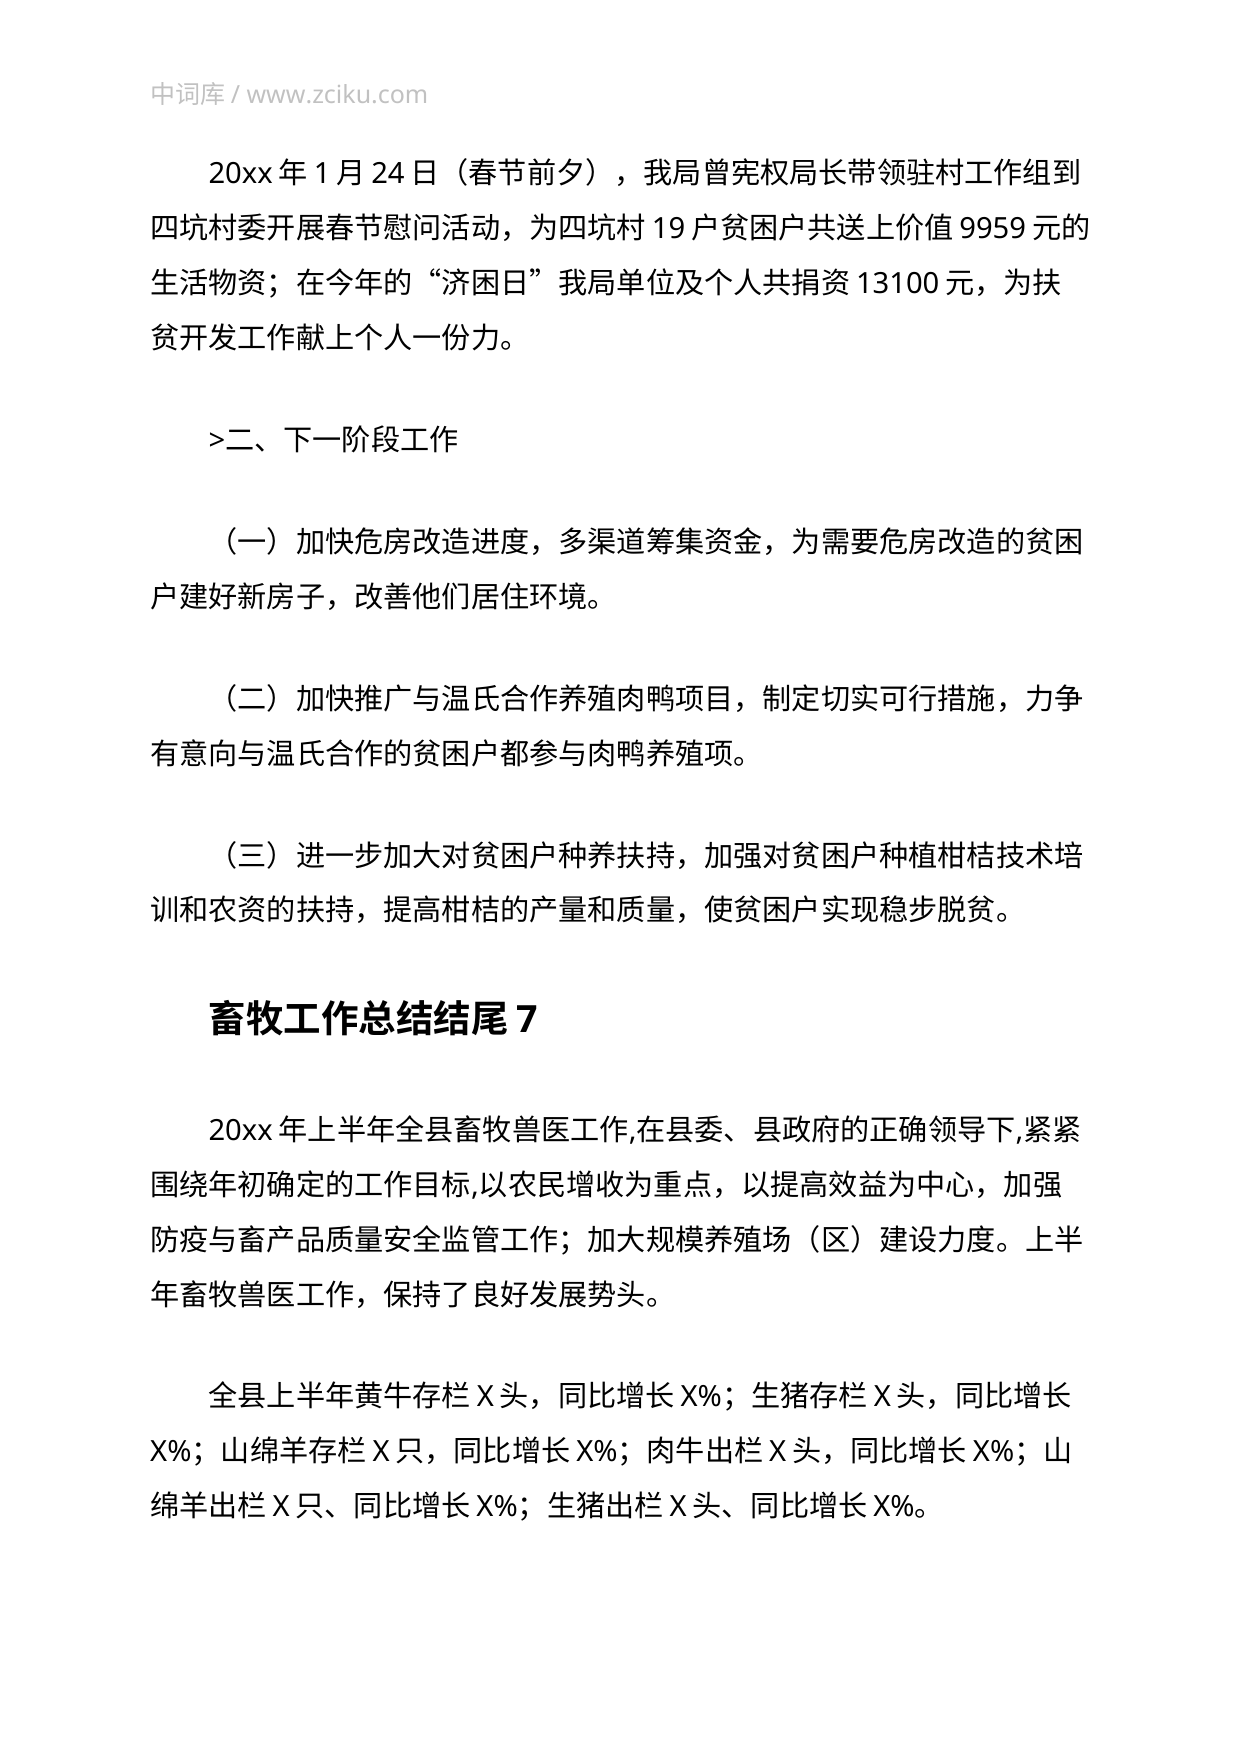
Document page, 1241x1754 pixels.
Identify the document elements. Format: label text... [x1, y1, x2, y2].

text 全县上半年黄牛存栏X头，同比增长X%；生猪存栏X头，同比增长X%；山绵羊存栏X只，同比增长X%；肉牛出栏X头，同比增长X%；山绵羊出栏X只、同比增长X%；生猪出栏X头、同比增长X%。 [150, 1373, 1090, 1525]
text >二、下一阶段工作 [150, 417, 1090, 459]
text 20xx年1月24日（春节前夕），我局曾宪权局长带领驻村工作组到四坑村委开展春节慰问活动，为四坑村19户贫困户共送上价值9959元的生活物资；在今年的“济困日”我局单位及个人共捐资13100元，为扶贫开发工作献上个人一份力。 [150, 150, 1090, 357]
text 20xx年上半年全县畜牧兽医工作,在县委、县政府的正确领导下,紧紧围绕年初确定的工作目标,以农民增收为重点，以提高效益为中心，加强防疫与畜产品质量安全监管工作；加大规模养殖场（区）建设力度。上半年畜牧兽医工作，保持了良好发展势头。 [150, 1106, 1090, 1313]
text 畜牧工作总结结尾7 [150, 989, 1090, 1043]
text （一）加快危房改造进度，多渠道筹集资金，为需要危房改造的贫困户建好新房子，改善他们居住环境。 [150, 519, 1090, 616]
text （二）加快推广与温氏合作养殖肉鸭项目，制定切实可行措施，力争有意向与温氏合作的贫困户都参与肉鸭养殖项。 [150, 675, 1090, 773]
text （三）进一步加大对贫困户种养扶持，加强对贫困户种植柑桔技术培训和农资的扶持，提高柑桔的产量和质量，使贫困户实现稳步脱贫。 [150, 832, 1090, 929]
